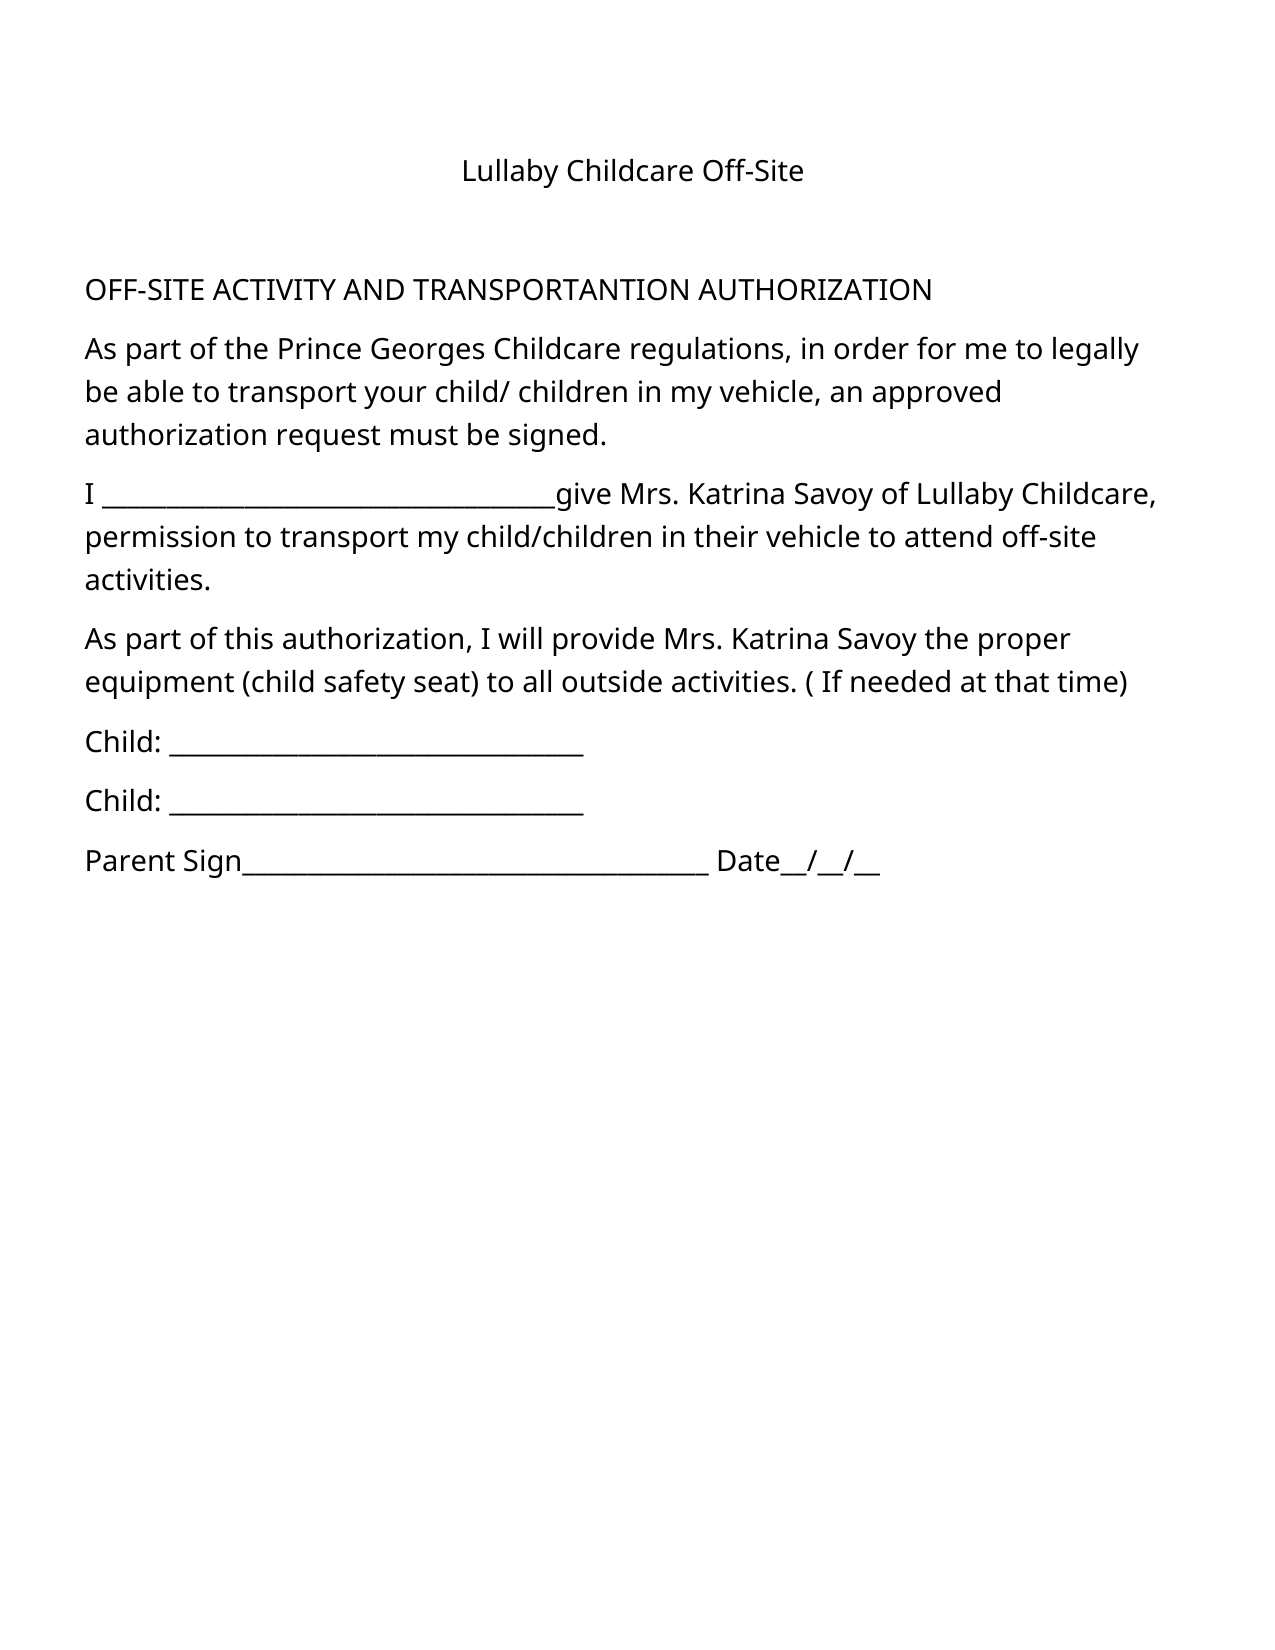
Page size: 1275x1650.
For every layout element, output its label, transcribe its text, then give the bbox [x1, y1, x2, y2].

text Child: ________________________________ [84, 721, 1181, 761]
text Child: ________________________________ [84, 780, 1181, 820]
text OFF-SITE ACTIVITY AND TRANSPORTANTION AUTHORIZATION [84, 269, 1181, 309]
text I ___________________________________give Mrs. Katrina Savoy of Lullaby Childcare, permission to transport my child/children in their vehicle to attend off-site activities. [84, 473, 1181, 599]
text As part of this authorization, I will provide Mrs. Katrina Savoy the proper equipment (child safety seat) to all outside activities. ( If needed at that time) [84, 619, 1181, 701]
text As part of the Prince Georges Childcare regulations, in order for me to legally be able to transport your child/ children in my vehicle, an approved authorization request must be signed. [84, 328, 1181, 454]
text Lullaby Childcare Off-Site [84, 150, 1181, 190]
text Parent Sign____________________________________ Date__/__/__ [84, 840, 1181, 879]
